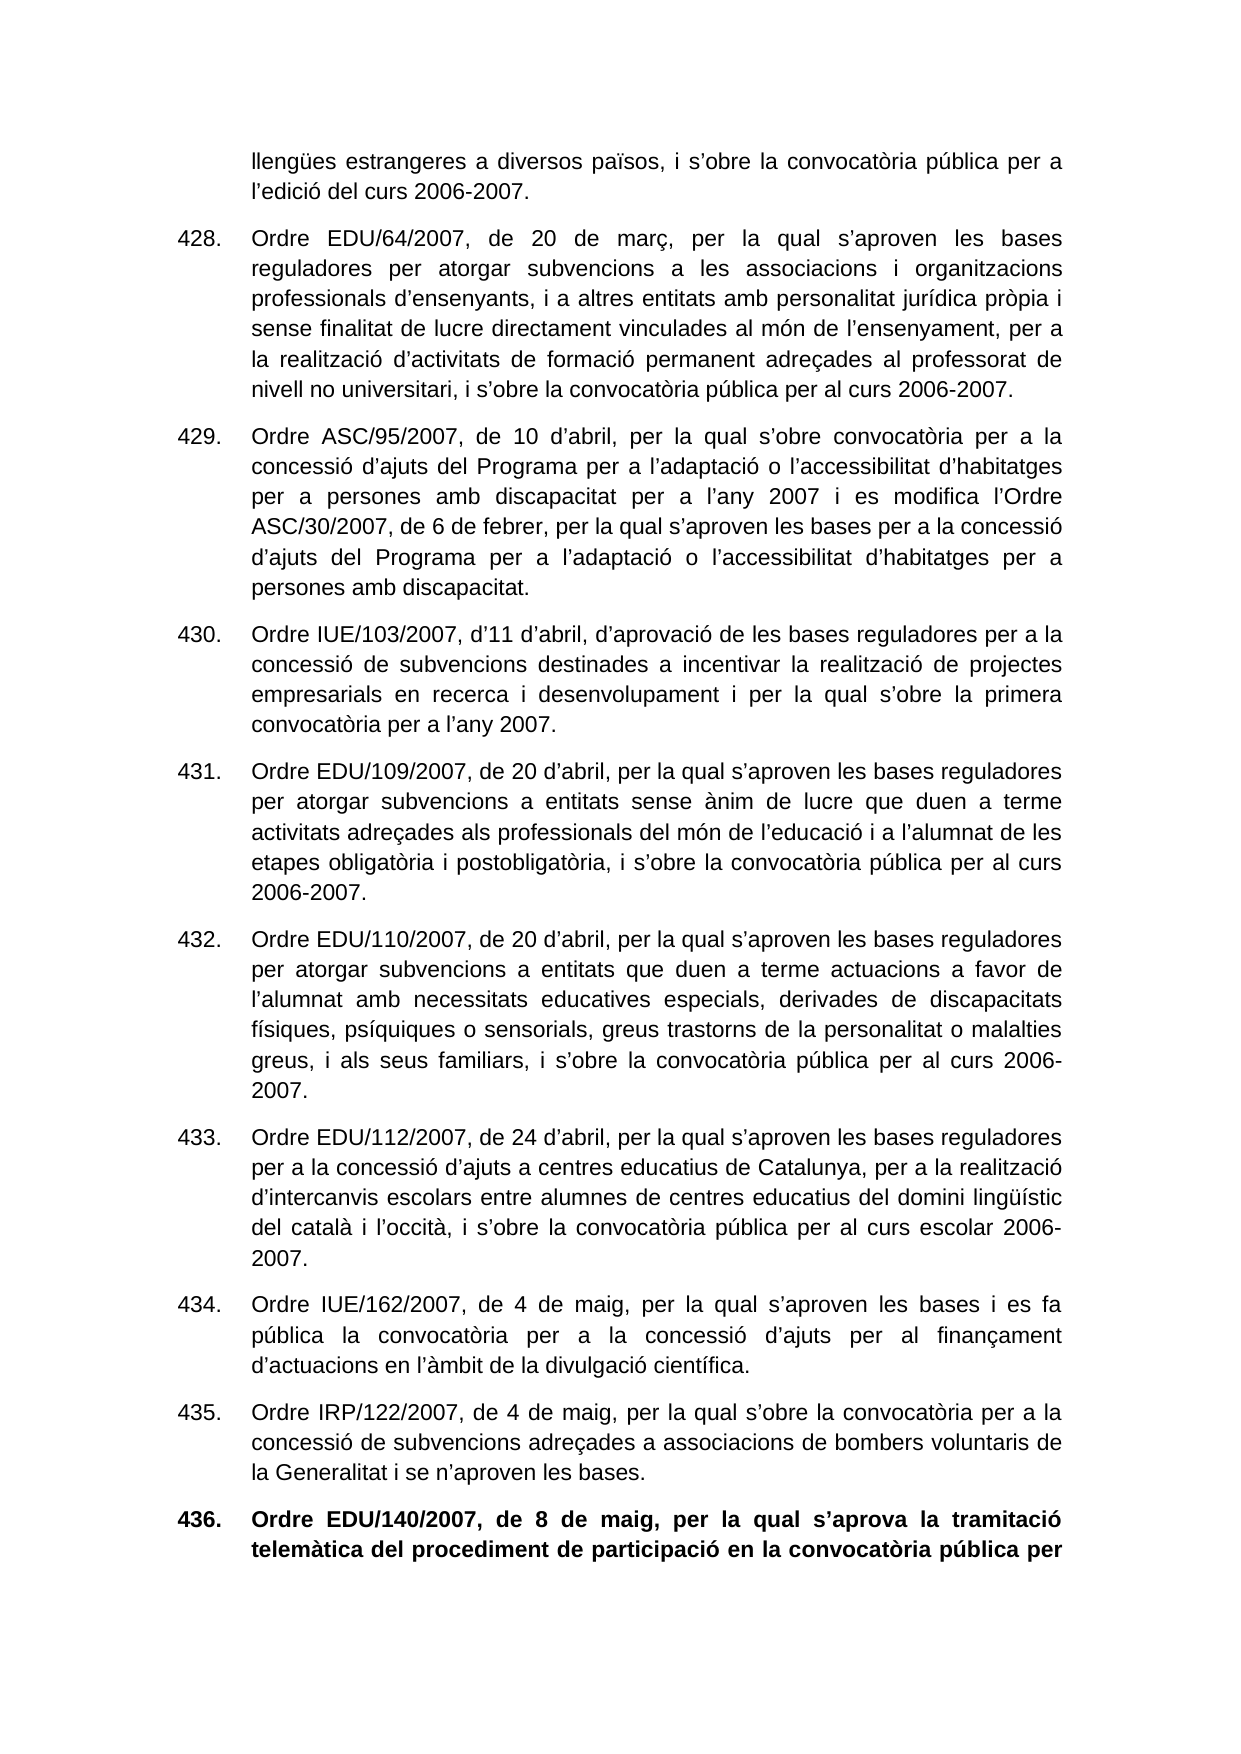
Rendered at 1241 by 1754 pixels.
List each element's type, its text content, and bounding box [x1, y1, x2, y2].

list Ordre IRP/122/2007, de 4 de maig, per la qual s’obre la convocatòria per a la concessió de subvencions adreçades a associacions de bombers voluntaris de la Generalitat i se n’aproven les bases. [177, 1399, 1063, 1485]
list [177, 1506, 1063, 1562]
list Ordre EDU/112/2007, de 24 d’abril, per la qual s’aproven les bases reguladores per a la concessió d’ajuts a centres educatius de Catalunya, per a la realització d’intercanvis escolars entre alumnes de centres educatius del domini lingüístic del català i l’occità, i s’obre la convocatòria pública per al curs escolar 2006-2007. [177, 1124, 1063, 1271]
list Ordre EDU/64/2007, de 20 de març, per la qual s’aproven les bases reguladores per atorgar subvencions a les associacions i organitzacions professionals d’ensenyants, i a altres entitats amb personalitat jurídica pròpia i sense finalitat de lucre directament vinculades al món de l’ensenyament, per a la realització d’activitats de formació permanent adreçades al professorat de nivell no universitari, i s’obre la convocatòria pública per al curs 2006-2007. [177, 225, 1063, 402]
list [177, 148, 1063, 204]
list Ordre IUE/103/2007, d’11 d’abril, d’aprovació de les bases reguladores per a la concessió de subvencions destinades a incentivar la realització de projectes empresarials en recerca i desenvolupament i per la qual s’obre la primera convocatòria per a l’any 2007. [177, 621, 1063, 737]
list Ordre IUE/162/2007, de 4 de maig, per la qual s’aproven les bases i es fa pública la convocatòria per a la concessió d’ajuts per al finançament d’actuacions en l’àmbit de la divulgació científica. [177, 1291, 1063, 1378]
list Ordre EDU/110/2007, de 20 d’abril, per la qual s’aproven les bases reguladores per atorgar subvencions a entitats que duen a terme actuacions a favor de l’alumnat amb necessitats educatives especials, derivades de discapacitats físiques, psíquiques o sensorials, greus trastorns de la personalitat o malalties greus, i als seus familiars, i s’obre la convocatòria pública per al curs 2006-2007. [177, 926, 1063, 1103]
list Ordre ASC/95/2007, de 10 d’abril, per la qual s’obre convocatòria per a la concessió d’ajuts del Programa per a l’adaptació o l’accessibilitat d’habitatges per a persones amb discapacitat per a l’any 2007 i es modifica l’Ordre ASC/30/2007, de 6 de febrer, per la qual s’aproven les bases per a la concessió d’ajuts del Programa per a l’adaptació o l’accessibilitat d’habitatges per a persones amb discapacitat. [177, 423, 1063, 600]
list Ordre EDU/109/2007, de 20 d’abril, per la qual s’aproven les bases reguladores per atorgar subvencions a entitats sense ànim de lucre que duen a terme activitats adreçades als professionals del món de l’educació i a l’alumnat de les etapes obligatòria i postobligatòria, i s’obre la convocatòria pública per al curs 2006-2007. [177, 758, 1063, 905]
